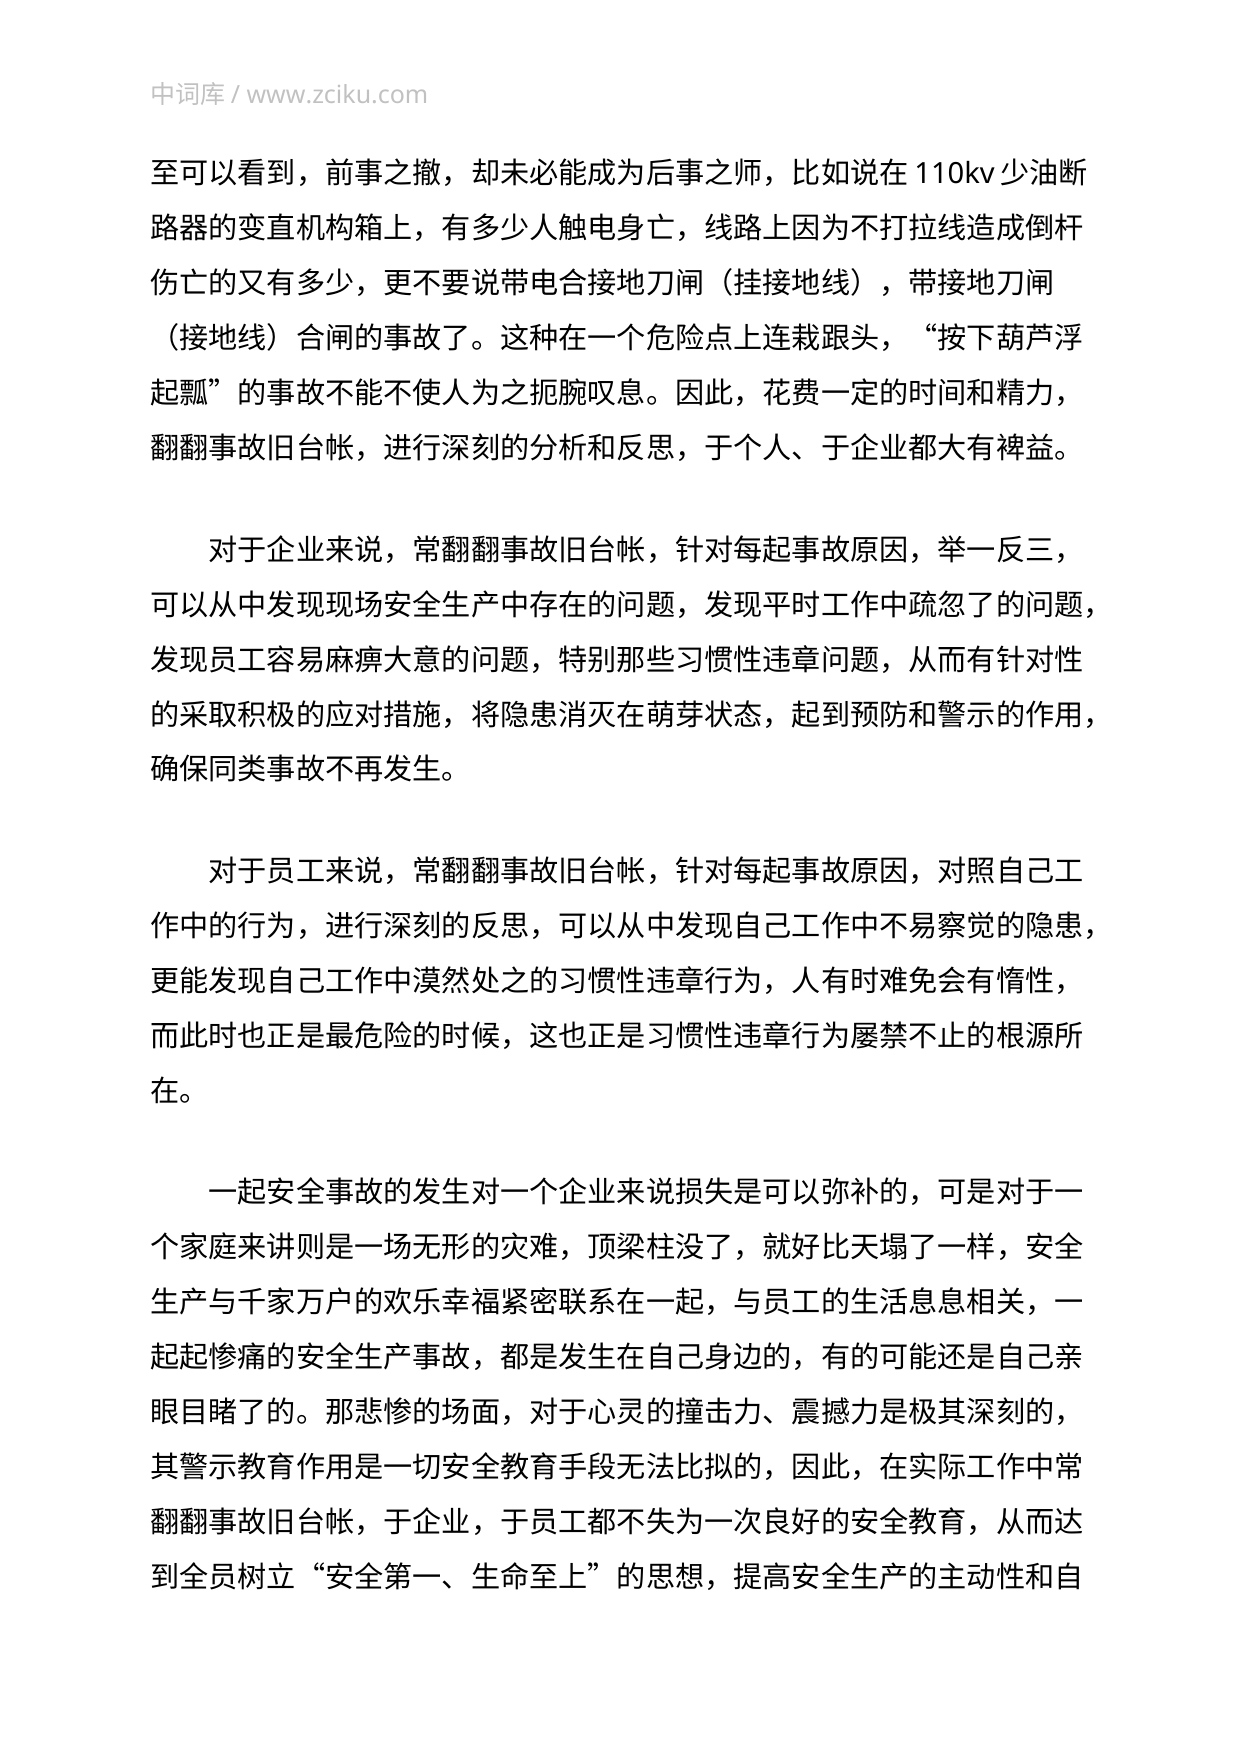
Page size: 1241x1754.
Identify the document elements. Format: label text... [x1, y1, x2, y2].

text 对于员工来说，常翻翻事故旧台帐，针对每起事故原因，对照自己工作中的行为，进行深刻的反思，可以从中发现自己工作中不易察觉的隐患，更能发现自己工作中漠然处之的习惯性违章行为，人有时难免会有惰性，而此时也正是最危险的时候，这也正是习惯性违章行为屡禁不止的根源所在。 [150, 848, 1090, 1109]
text 对于企业来说，常翻翻事故旧台帐，针对每起事故原因，举一反三，可以从中发现现场安全生产中存在的问题，发现平时工作中疏忽了的问题，发现员工容易麻痹大意的问题，特别那些习惯性违章问题，从而有针对性的采取积极的应对措施，将隐患消灭在萌芽状态，起到预防和警示的作用，确保同类事故不再发生。 [150, 526, 1090, 788]
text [150, 150, 1090, 467]
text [150, 1169, 1090, 1596]
